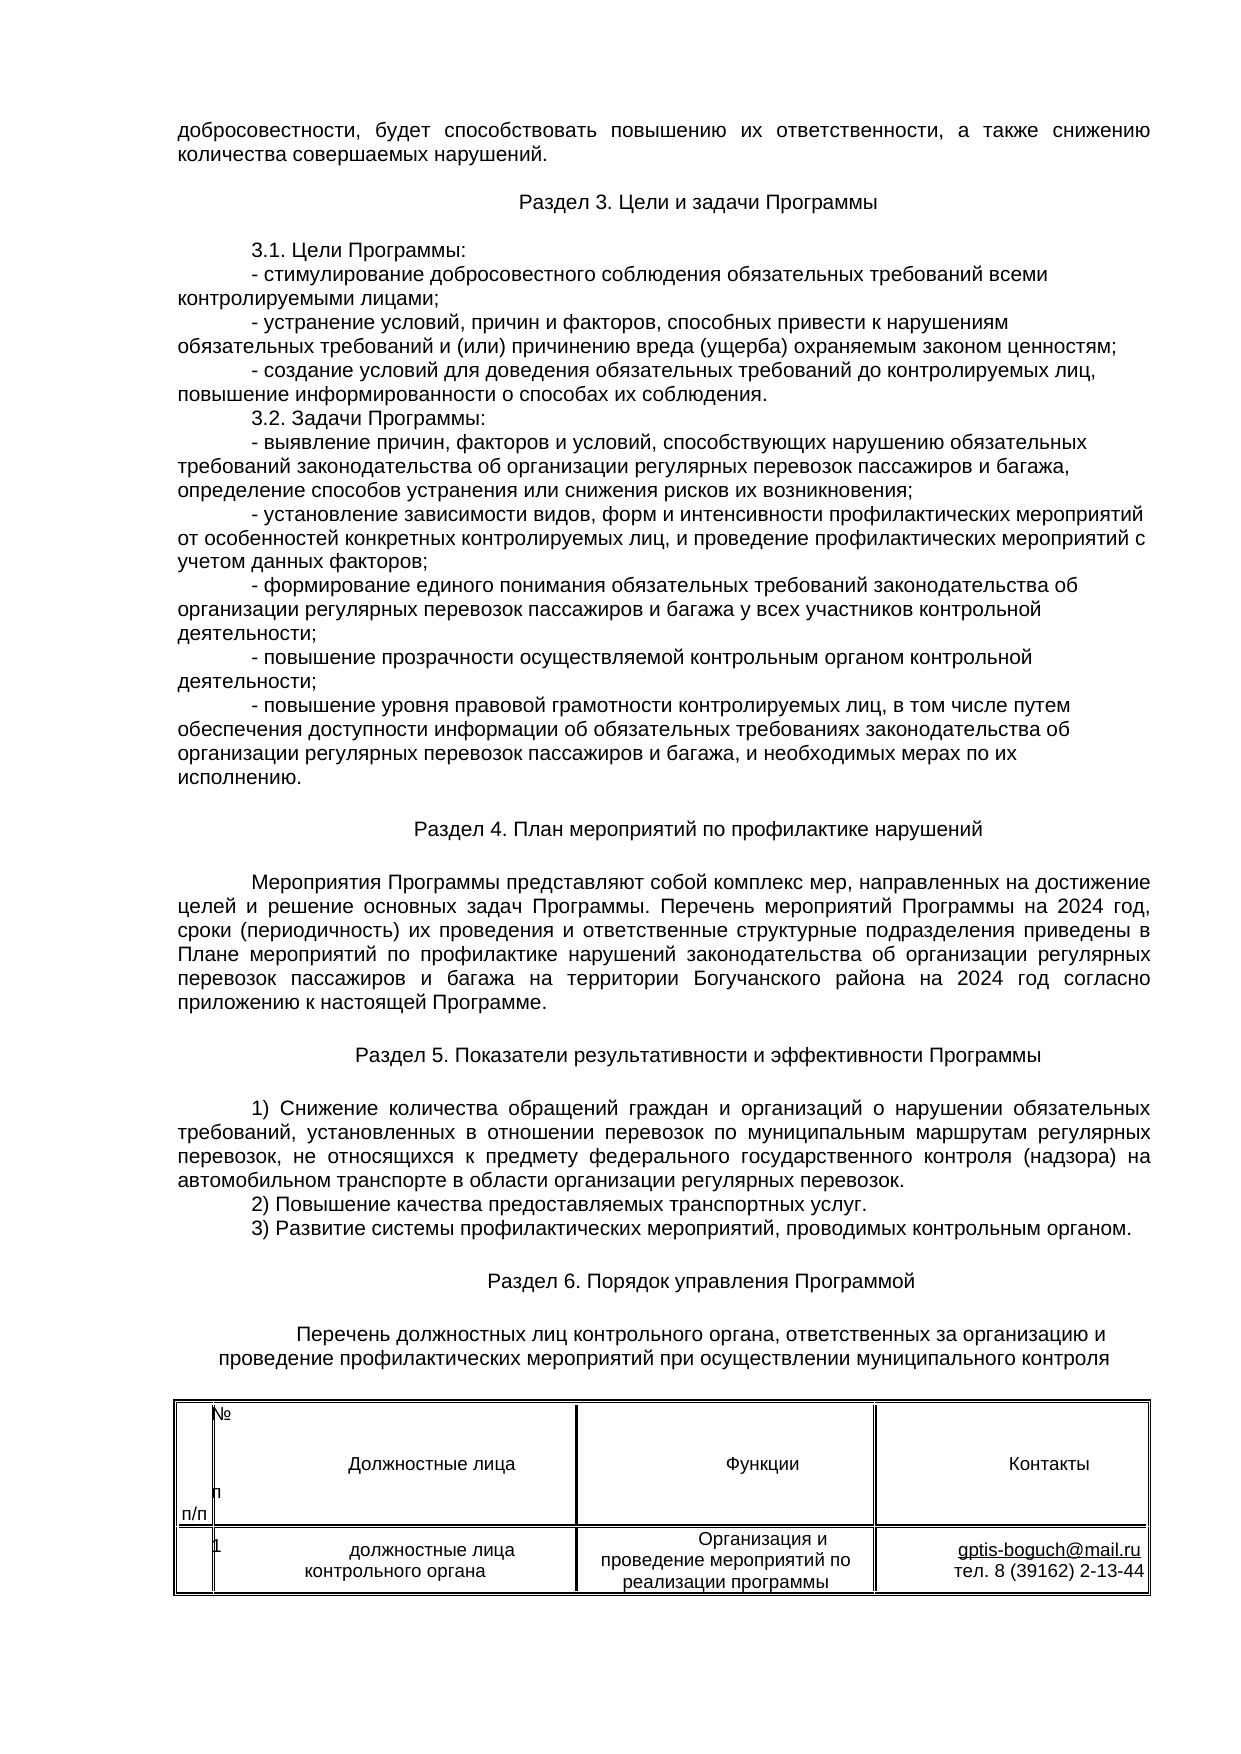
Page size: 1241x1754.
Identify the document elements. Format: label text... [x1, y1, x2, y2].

text Раздел 5. Показатели результативности и эффективности Программы [177, 1043, 1152, 1067]
table_cell должностные лица контрольного органа [214, 1528, 576, 1592]
text - стимулирование добросовестного соблюдения обязательных требований всеми контролируемыми лицами; [177, 262, 1152, 310]
text Раздел 4. План мероприятий по профилактике нарушений [177, 817, 1152, 841]
table_header № пп/п [177, 1403, 213, 1524]
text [177, 118, 1152, 166]
table_cell 1 [177, 1524, 213, 1592]
text Раздел 6. Порядок управления Программой [177, 1269, 1152, 1293]
text 1) Снижение количества обращений граждан и организаций о нарушении обязательных требований, установленных в отношении перевозок по муниципальным маршрутам регулярных перевозок, не относящихся к предмету федерального государственного контроля (надзора) на автомобильном транспорте в области организации регулярных перевозок. [177, 1096, 1152, 1192]
text Перечень должностных лиц контрольного органа, ответственных за организацию и проведение профилактических мероприятий при осуществлении муниципального контроля [177, 1322, 1152, 1370]
text 3.2. Задачи Программы: [177, 406, 1152, 429]
text Мероприятия Программы представляют собой комплекс мер, направленных на достижение целей и решение основных задач Программы. Перечень мероприятий Программы на 2024 год, сроки (периодичность) их проведения и ответственные структурные подразделения приведены в Плане мероприятий по профилактике нарушений законодательства об организации регулярных перевозок пассажиров и багажа на территории Богучанского района на 2024 год согласно приложению к настоящей Программе. [177, 870, 1152, 1014]
text 2) Повышение качества предоставляемых транспортных услуг. [177, 1192, 1152, 1216]
text 3.1. Цели Программы: [177, 238, 1152, 262]
text - повышение прозрачности осуществляемой контрольным органом контрольной деятельности; [177, 645, 1152, 693]
table_header Контакты [875, 1403, 1148, 1524]
text - выявление причин, факторов и условий, способствующих нарушению обязательных требований законодательства об организации регулярных перевозок пассажиров и багажа, определение способов устранения или снижения рисков их возникновения; [177, 429, 1152, 501]
text - формирование единого понимания обязательных требований законодательства об организации регулярных перевозок пассажиров и багажа у всех участников контрольной деятельности; [177, 573, 1152, 645]
table_cell Организация и проведение мероприятий по реализации программы [576, 1524, 875, 1592]
text 3) Развитие системы профилактических мероприятий, проводимых контрольным органом. [177, 1216, 1152, 1240]
text - установление зависимости видов, форм и интенсивности профилактических мероприятий от особенностей конкретных контролируемых лиц, и проведение профилактических мероприятий с учетом данных факторов; [177, 501, 1152, 573]
text Раздел 3. Цели и задачи Программы [177, 190, 1152, 214]
text - создание условий для доведения обязательных требований до контролируемых лиц, повышение информированности о способах их соблюдения. [177, 358, 1152, 406]
text - повышение уровня правовой грамотности контролируемых лиц, в том числе путем обеспечения доступности информации об обязательных требованиях законодательства об организации регулярных перевозок пассажиров и багажа, и необходимых мерах по их исполнению. [177, 693, 1152, 789]
table_cell gptis-boguch@mail.ru тел. 8 (39162) 2-13-44 [875, 1524, 1148, 1592]
table_header Должностные лица [214, 1403, 576, 1524]
text - устранение условий, причин и факторов, способных привести к нарушениям обязательных требований и (или) причинению вреда (ущерба) охраняемым законом ценностям; [177, 310, 1152, 358]
table_header Функции [576, 1401, 875, 1524]
